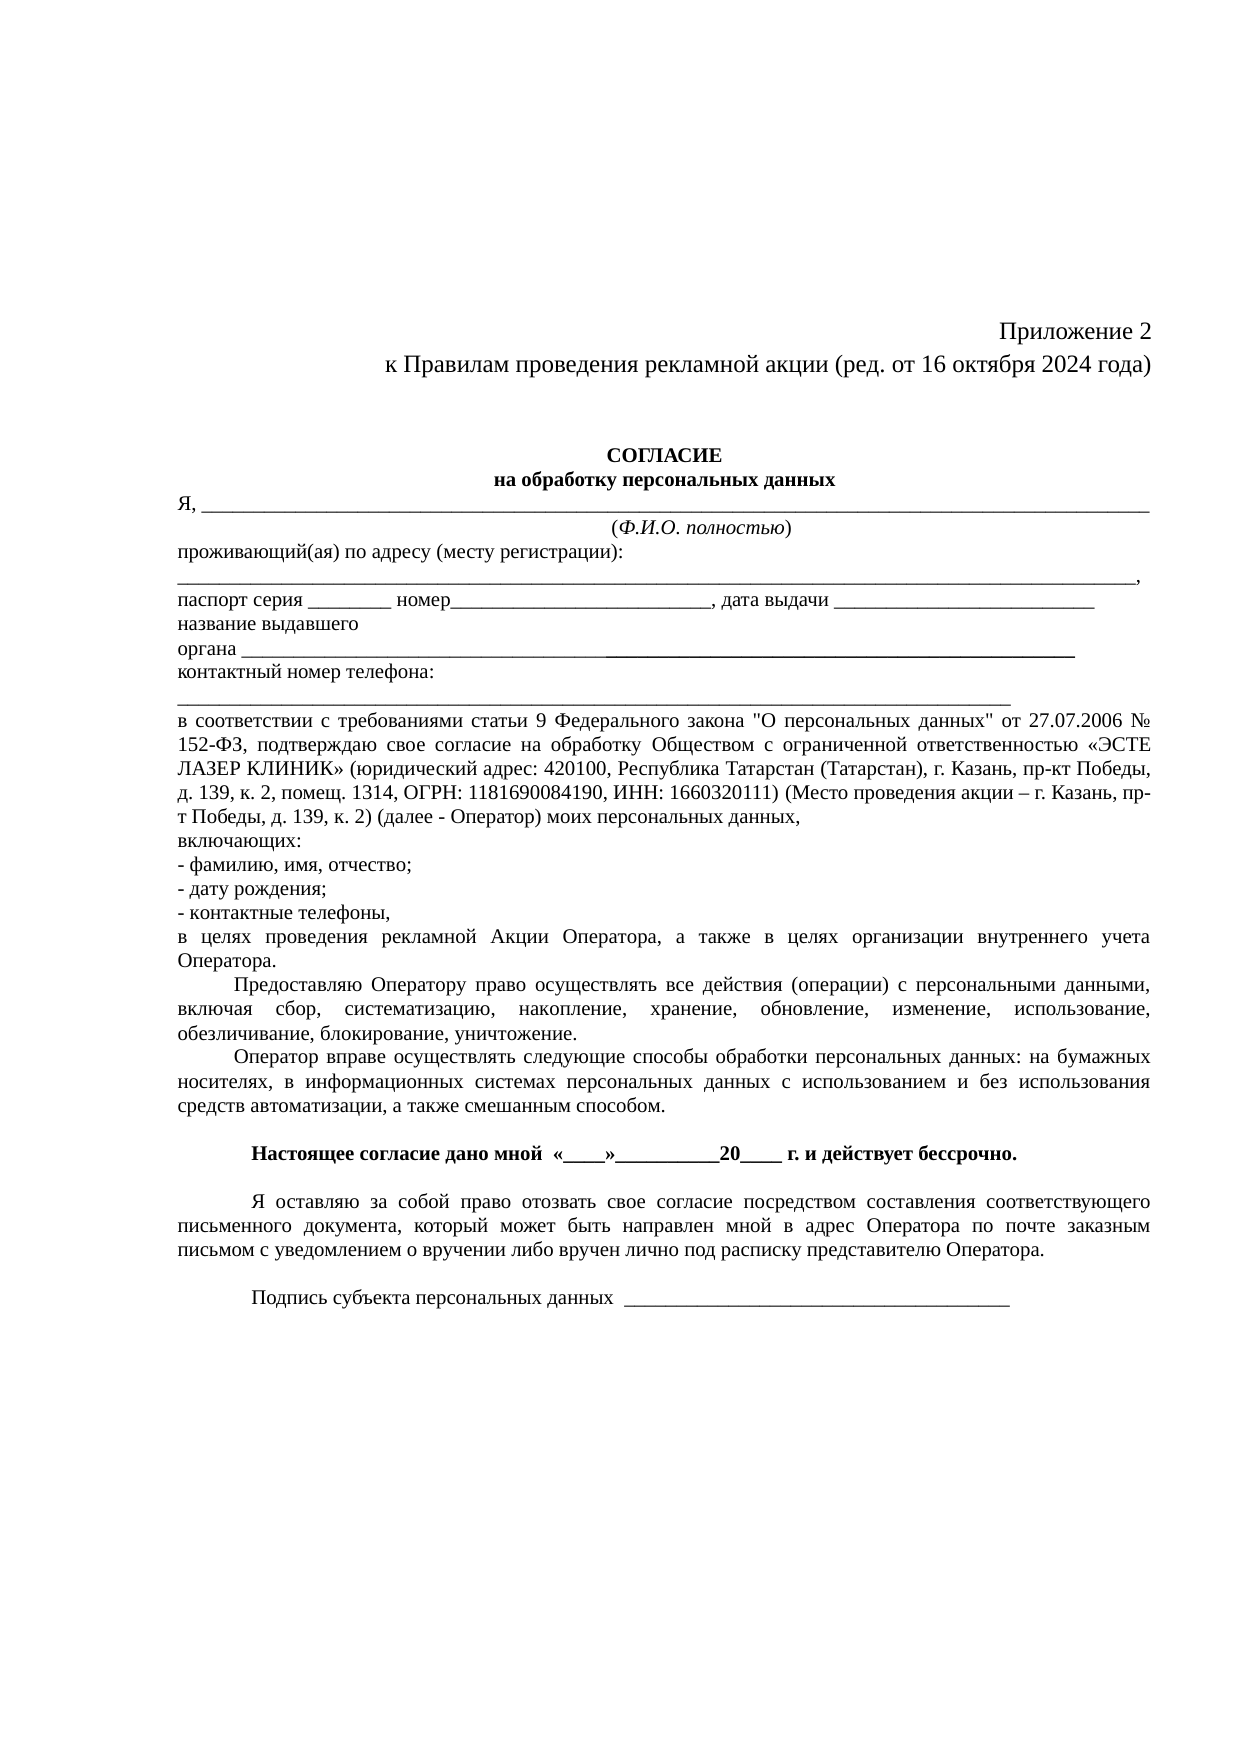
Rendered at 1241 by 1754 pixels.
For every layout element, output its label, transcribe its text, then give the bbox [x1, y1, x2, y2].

text - контактные телефоны, [177, 900, 1152, 924]
text включающих: [177, 828, 1152, 852]
text Оператор вправе осуществлять следующие способы обработки персональных данных: на бумажных носителях, в информационных системах персональных данных с использованием и без использования средств автоматизации, а также смешанным способом. [177, 1044, 1152, 1117]
text - дату рождения; [177, 876, 1152, 900]
text Приложение 2 [177, 316, 1152, 345]
text (Ф.И.О. полностью) [177, 515, 1152, 539]
text СОГЛАСИЕ [177, 443, 1152, 467]
text на обработку персональных данных [177, 467, 1152, 491]
text Я оставляю за собой право отозвать свое согласие посредством составления соответствующего письменного документа, который может быть направлен мной в адрес Оператора по почте заказным письмом с уведомлением о вручении либо вручен лично под расписку представителю Оператора. [177, 1189, 1152, 1261]
text контактный номер телефона: ________________________________________________________________________________ [177, 659, 1152, 708]
text Подпись субъекта персональных данных _____________________________________ [177, 1285, 1152, 1309]
text в соответствии с требованиями статьи 9 Федерального закона "О персональных данных" от 27.07.2006 № 152-ФЗ, подтверждаю свое согласие на обработку Обществом с ограниченной ответственностью «ЭСТЕ ЛАЗЕР КЛИНИК» (юридический адрес: 420100, Республика Татарстан (Татарстан), г. Казань, пр-кт Победы, д. 139, к. 2, помещ. 1314, ОГРН: 1181690084190, ИНН: 1660320111) (Место проведения акции – г. Казань, пр-т Победы, д. 139, к. 2) (далее - Оператор) моих персональных данных, [177, 708, 1152, 828]
text паспорт серия ________ номер_________________________, дата выдачи _________________________ название выдавшего органа ________________________________________________________________________________ [177, 587, 1152, 659]
text Настоящее согласие дано мной «____»__________20____ г. и действует бессрочно. [177, 1141, 1152, 1165]
text в целях проведения рекламной Акции Оператора, а также в целях организации внутреннего учета Оператора. [177, 924, 1152, 972]
text Я, ___________________________________________________________________________________________ [177, 491, 1152, 515]
text Предоставляю Оператору право осуществлять все действия (операции) с персональными данными, включая сбор, систематизацию, накопление, хранение, обновление, изменение, использование, обезличивание, блокирование, уничтожение. [177, 972, 1152, 1044]
text к Правилам проведения рекламной акции (ред. от 16 октября 2024 года) [177, 349, 1152, 378]
text проживающий(ая) по адресу (месту регистрации): ____________________________________________________________________________________________, [177, 539, 1152, 587]
text - фамилию, имя, отчество; [177, 852, 1152, 876]
